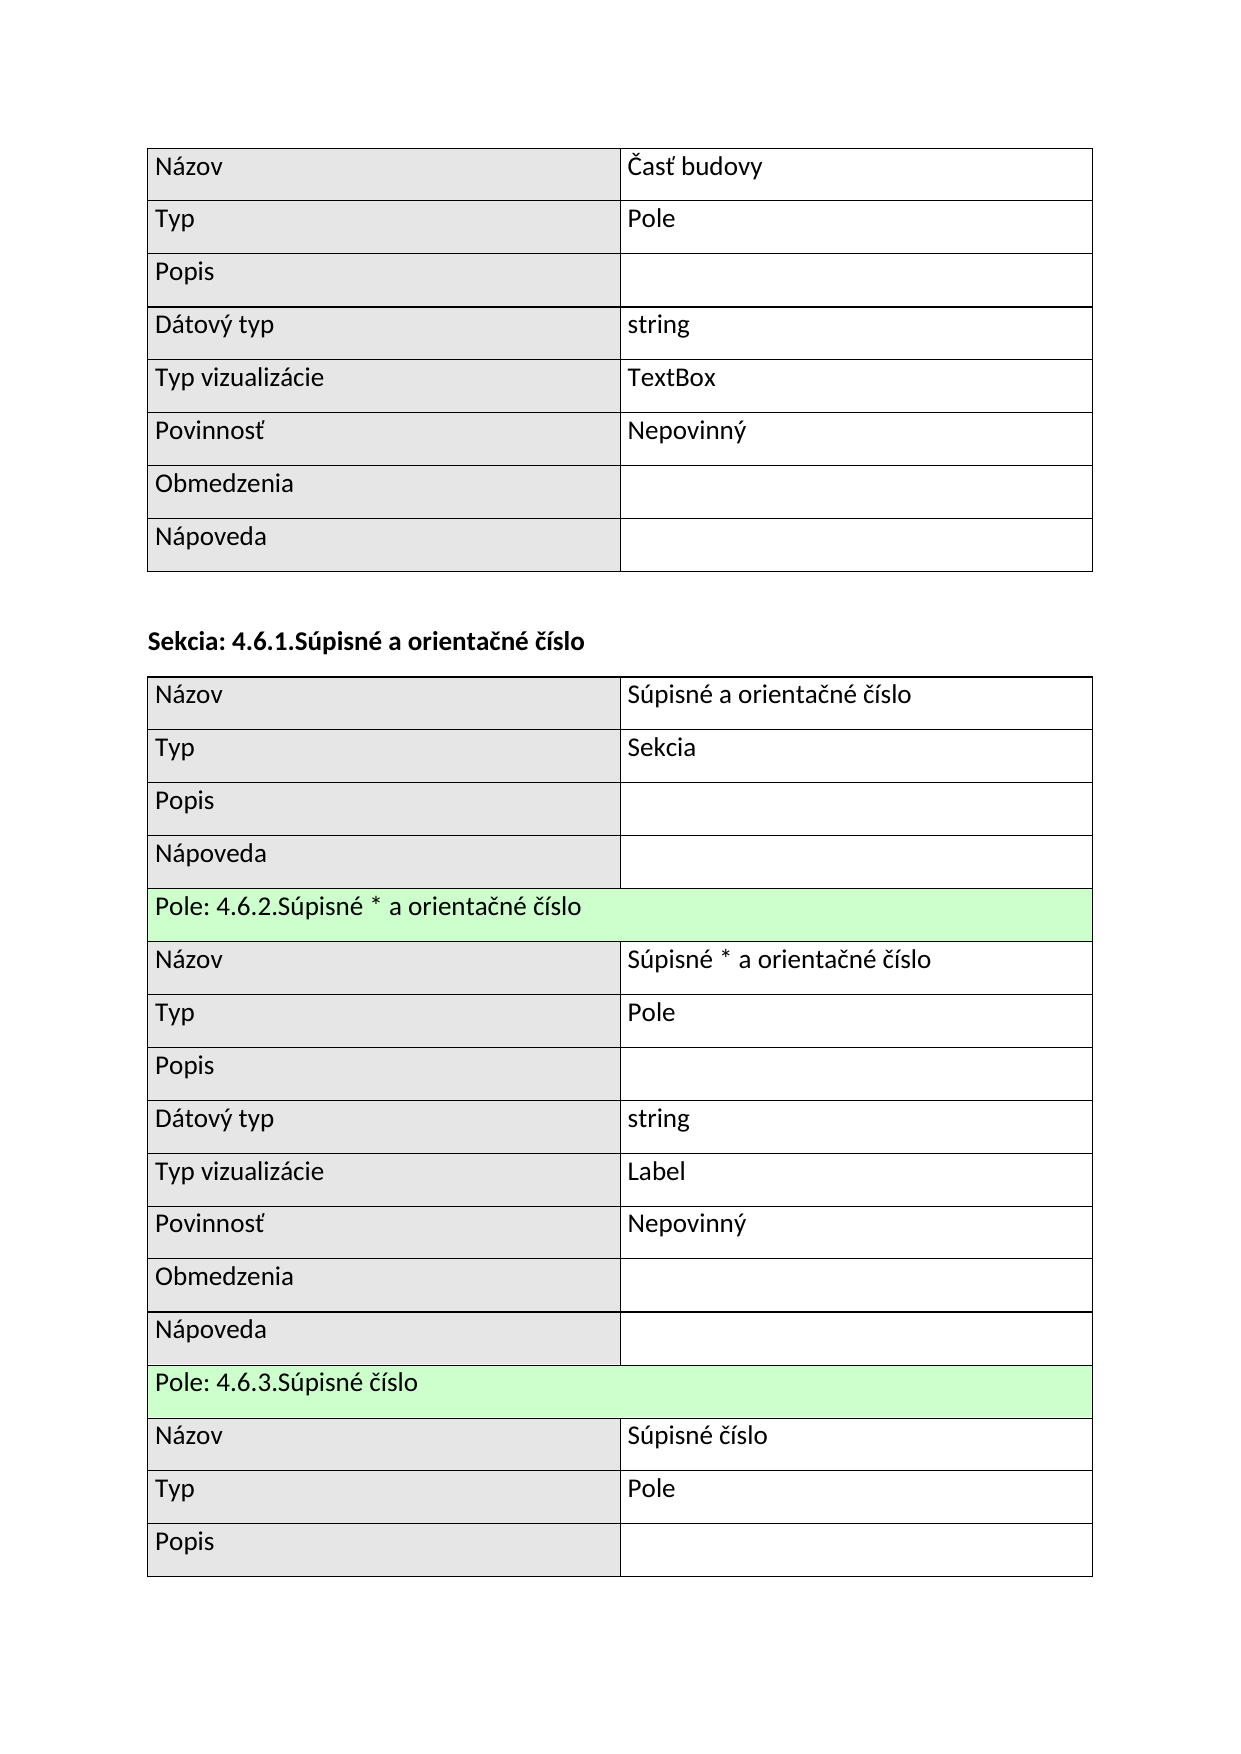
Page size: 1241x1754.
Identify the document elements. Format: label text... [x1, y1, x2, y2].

table_cell Typ [148, 730, 620, 782]
table_cell Súpisné číslo [621, 1419, 1092, 1470]
table_cell TextBox [621, 360, 1092, 412]
table_header Názov [148, 678, 620, 729]
table_cell Časť budovy [621, 149, 1092, 200]
table_cell [621, 1524, 1092, 1576]
table_cell Popis [148, 783, 620, 835]
table_cell [621, 1259, 1092, 1311]
table_cell Pole [621, 995, 1092, 1047]
table_cell Dátový typ [148, 308, 620, 359]
table_cell Popis [148, 254, 620, 306]
table_cell Názov [148, 1419, 620, 1470]
table_cell Povinnosť [148, 413, 620, 465]
table_cell [621, 466, 1092, 518]
table_cell Obmedzenia [148, 466, 620, 518]
table_cell Nepovinný [621, 1207, 1092, 1258]
table_cell Nápoveda [148, 519, 620, 571]
table_cell Pole [621, 1471, 1092, 1523]
table_cell Label [621, 1154, 1092, 1206]
table_cell Obmedzenia [148, 1259, 620, 1311]
table_cell Pole: 4.6.3.Súpisné číslo [148, 1366, 1092, 1417]
table_header Súpisné a orientačné číslo [621, 678, 1092, 729]
table_cell Sekcia [621, 730, 1092, 782]
table_cell Názov [148, 149, 620, 200]
table_cell Pole [621, 201, 1092, 253]
table_cell string [621, 1101, 1092, 1153]
table_cell [621, 1048, 1092, 1100]
table_cell Názov [148, 942, 620, 994]
table_cell Dátový typ [148, 1101, 620, 1153]
table_cell Súpisné * a orientačné číslo [621, 942, 1092, 994]
table_cell Nepovinný [621, 413, 1092, 465]
table_cell [621, 254, 1092, 306]
table_cell [621, 836, 1092, 888]
table_cell Typ vizualizácie [148, 1154, 620, 1206]
table_cell Typ [148, 201, 620, 253]
table_cell Popis [148, 1524, 620, 1576]
table_cell Typ [148, 995, 620, 1047]
table_cell [621, 1313, 1092, 1364]
table_cell [621, 519, 1092, 571]
table_cell Nápoveda [148, 836, 620, 888]
table_cell Typ vizualizácie [148, 360, 620, 412]
text Sekcia: 4.6.1.Súpisné a orientačné číslo [148, 624, 1093, 657]
table_cell Pole: 4.6.2.Súpisné * a orientačné číslo [148, 889, 1092, 941]
table_cell string [621, 308, 1092, 359]
table_cell Nápoveda [148, 1313, 620, 1364]
table_cell Typ [148, 1471, 620, 1523]
table_cell [621, 783, 1092, 835]
table_cell Popis [148, 1048, 620, 1100]
table_cell Povinnosť [148, 1207, 620, 1258]
